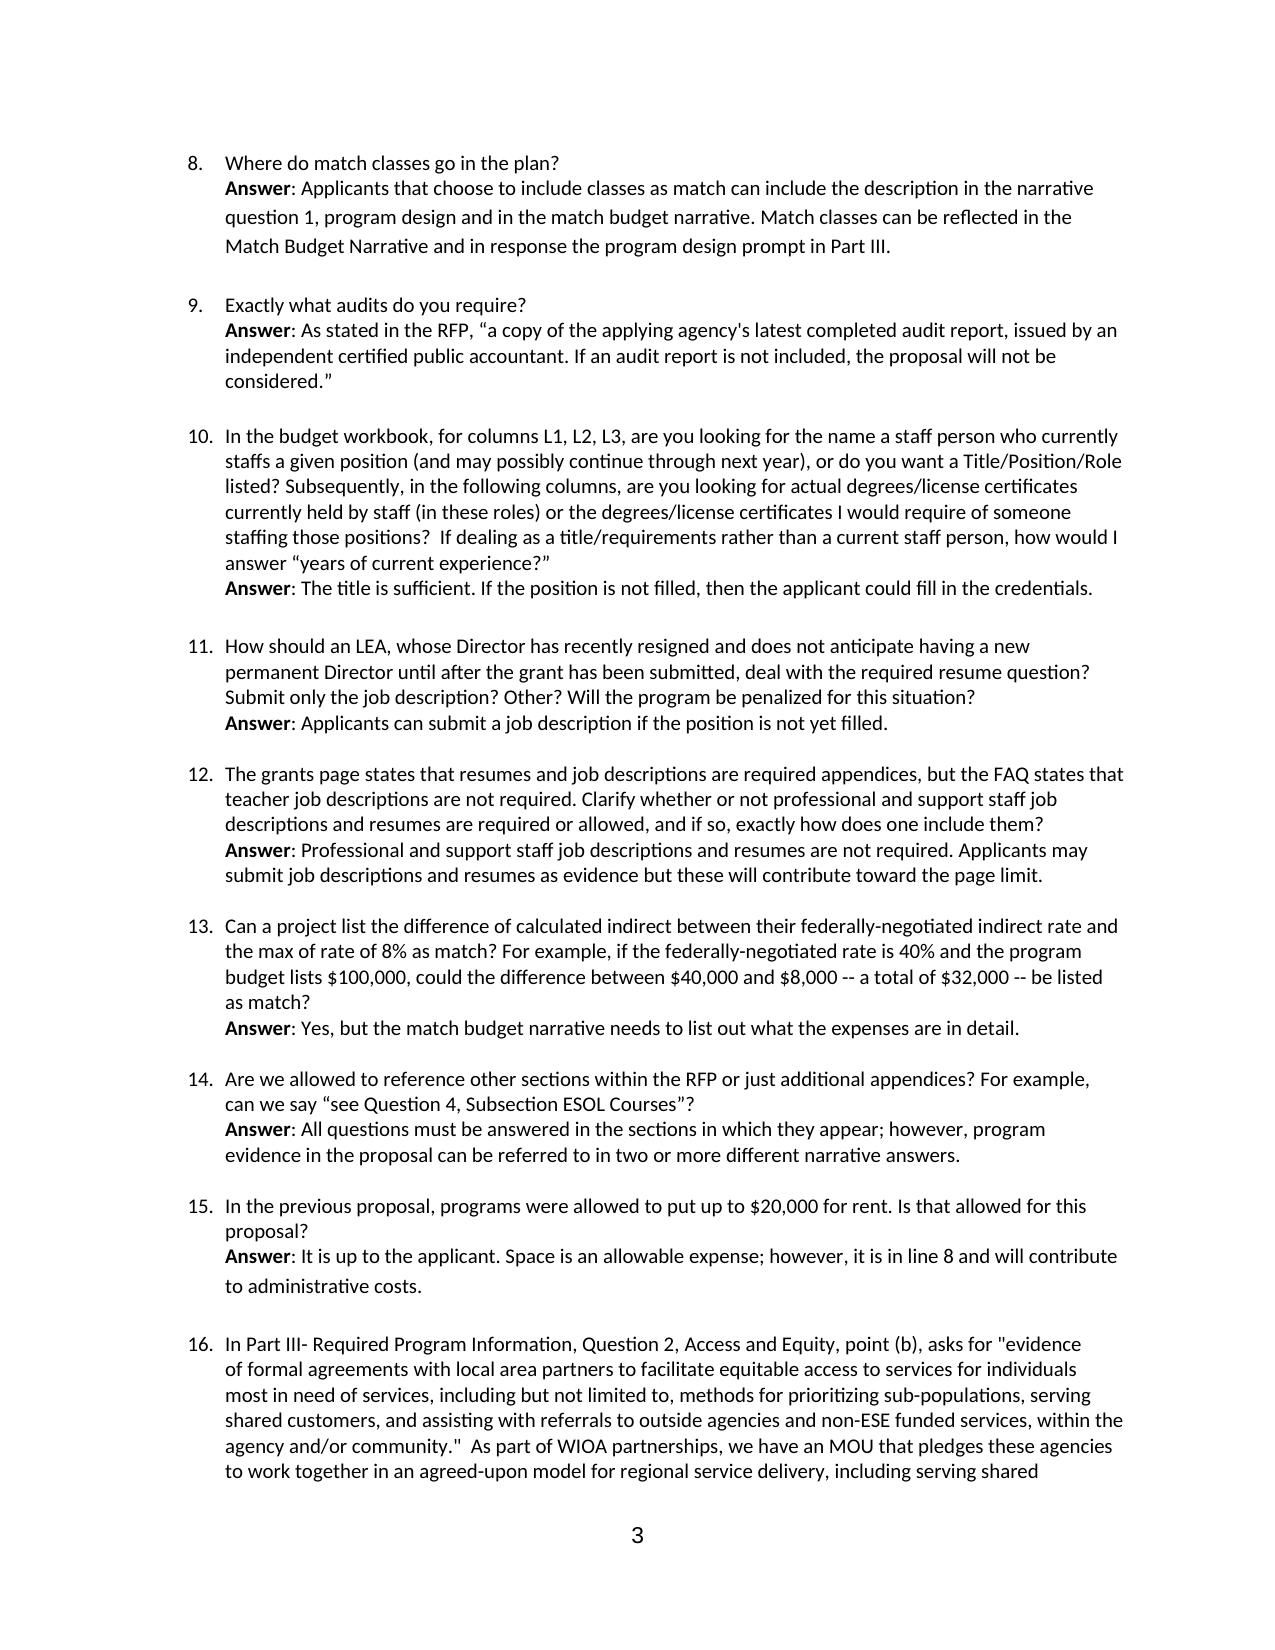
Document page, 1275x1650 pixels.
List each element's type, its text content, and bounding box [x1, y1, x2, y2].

list Are we allowed to reference other sections within the RFP or just additional appendices? For example, can we say “see Question 4, Subsection ESOL Courses”? [187, 1066, 1125, 1117]
list In the budget workbook, for columns L1, L2, L3, are you looking for the name a staff person who currently staffs a given position (and may possibly continue through next year), or do you want a Title/Position/Role listed? Subsequently, in the following columns, are you looking for actual degrees/license certificates currently held by staff (in these roles) or the degrees/license certificates I would require of someone staffing those positions? If dealing as a title/requirements rather than a current staff person, how would I answer “years of current experience?” [187, 423, 1125, 575]
list How should an LEA, whose Director has recently resigned and does not anticipate having a new permanent Director until after the grant has been submitted, deal with the required resume question? Submit only the job description? Other? Will the program be penalized for this situation? [187, 634, 1125, 710]
list Answer: Applicants can submit a job description if the position is not yet filled. [225, 710, 1125, 735]
list Answer: Professional and support staff job descriptions and resumes are not required. Applicants may submit job descriptions and resumes as evidence but these will contribute toward the page limit. [225, 837, 1125, 888]
list Answer: As stated in the RFP, “a copy of the applying agency's latest completed audit report, issued by an independent certified public accountant. If an audit report is not included, the proposal will not be considered.” [225, 317, 1125, 394]
list Can a project list the difference of calculated indirect between their federally-negotiated indirect rate and the max of rate of 8% as match? For example, if the federally-negotiated rate is 40% and the program budget lists $100,000, could the difference between $40,000 and $8,000 -- a total of $32,000 -- be listed as match? [187, 913, 1125, 1015]
list Answer: All questions must be answered in the sections in which they appear; however, program evidence in the proposal can be referred to in two or more different narrative answers. [225, 1117, 1125, 1167]
text Answer: The title is sufficient. If the position is not filled, then the applicant could fill in the credentials. [225, 575, 1125, 601]
list The grants page states that resumes and job descriptions are required appendices, but the FAQ states that teacher job descriptions are not required. Clarify whether or not professional and support staff job descriptions and resumes are required or allowed, and if so, exactly how does one include them? [187, 761, 1125, 837]
list Where do match classes go in the plan? [187, 150, 1125, 175]
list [187, 1331, 1125, 1484]
text Answer: Applicants that choose to include classes as match can include the description in the narrative question 1, program design and in the match budget narrative. Match classes can be reflected in the Match Budget Narrative and in response the program design prompt in Part III. [225, 175, 1125, 259]
list In the previous proposal, programs were allowed to put up to $20,000 for rent. Is that allowed for this proposal? [187, 1193, 1125, 1244]
list Answer: Yes, but the match budget narrative needs to list out what the expenses are in detail. [225, 1015, 1125, 1040]
text Answer: It is up to the applicant. Space is an allowable expense; however, it is in line 8 and will contribute to administrative costs. [225, 1244, 1125, 1298]
list Exactly what audits do you require? [187, 292, 1125, 317]
